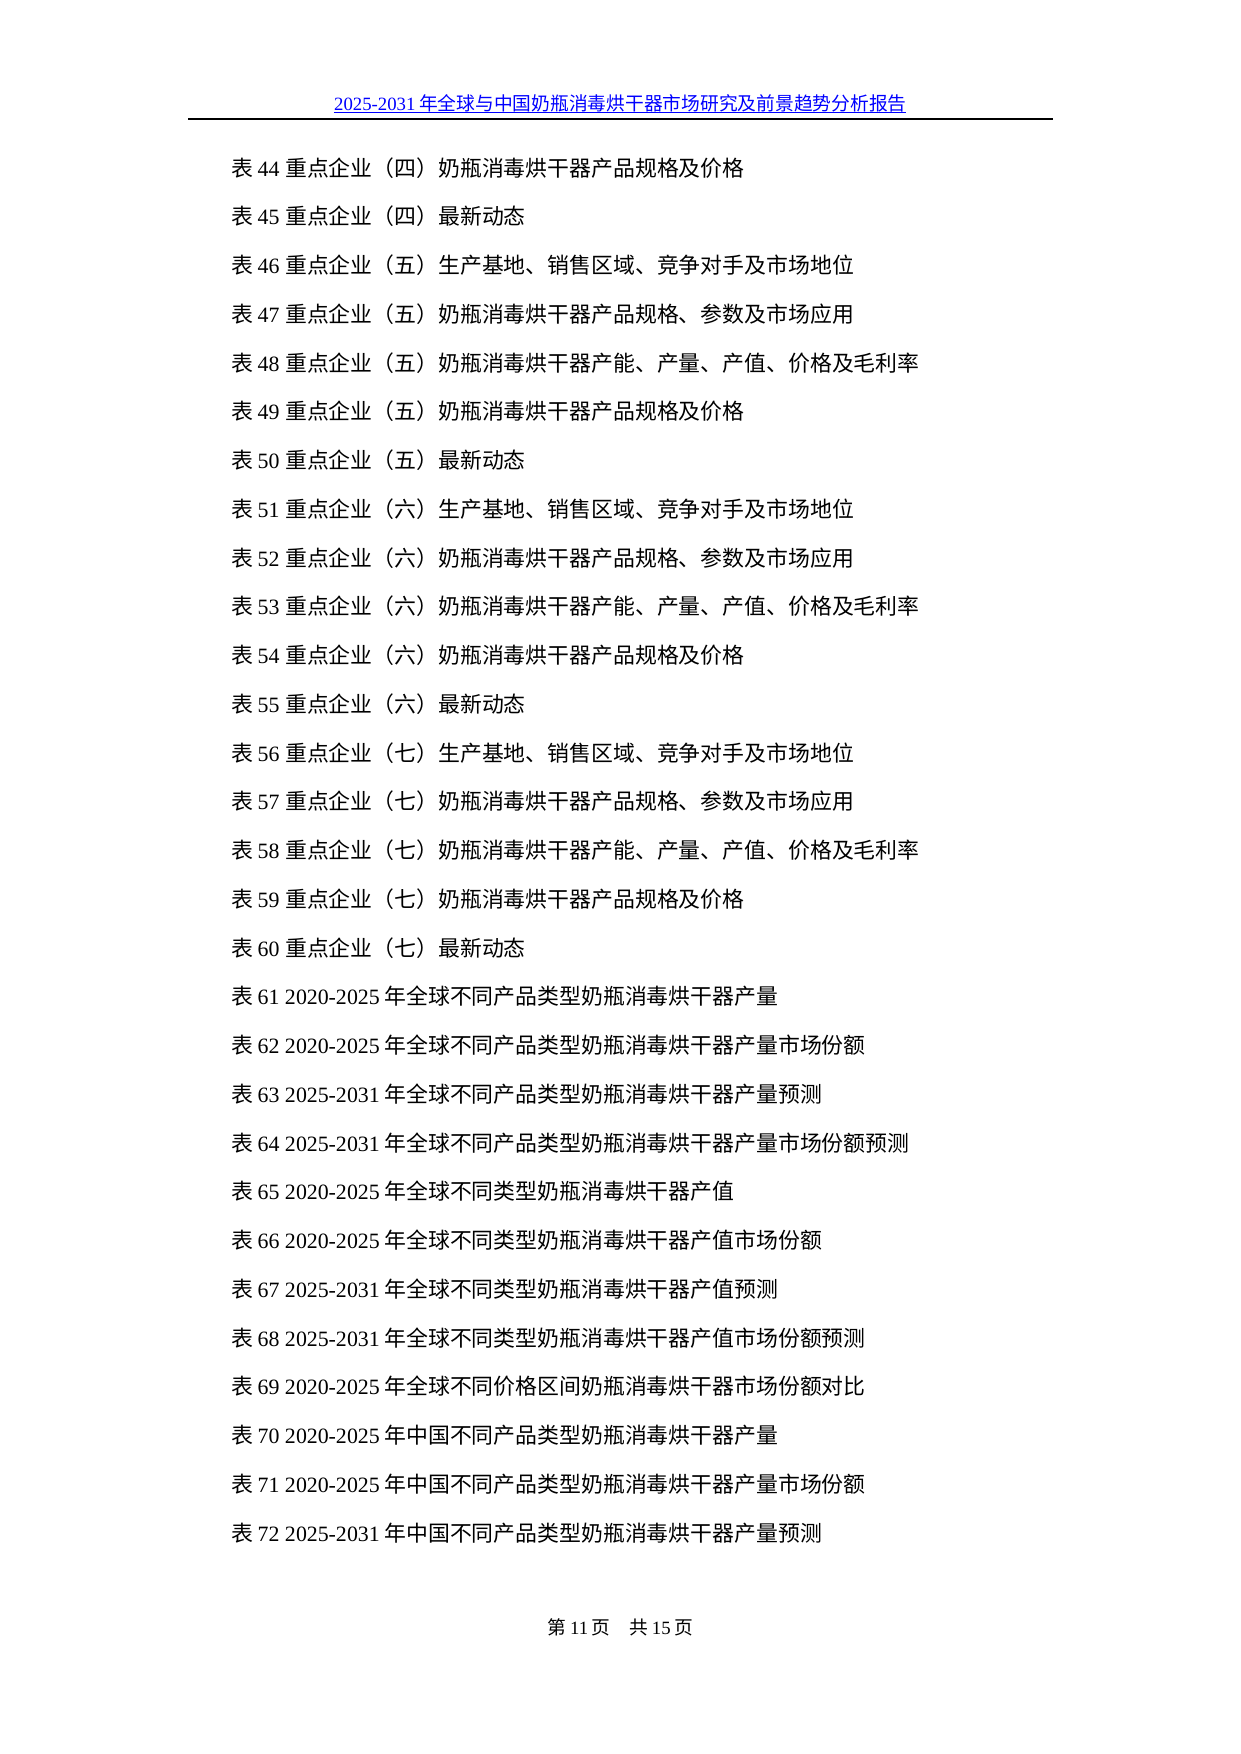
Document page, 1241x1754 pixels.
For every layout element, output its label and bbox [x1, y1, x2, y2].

text [187, 150, 1053, 1548]
